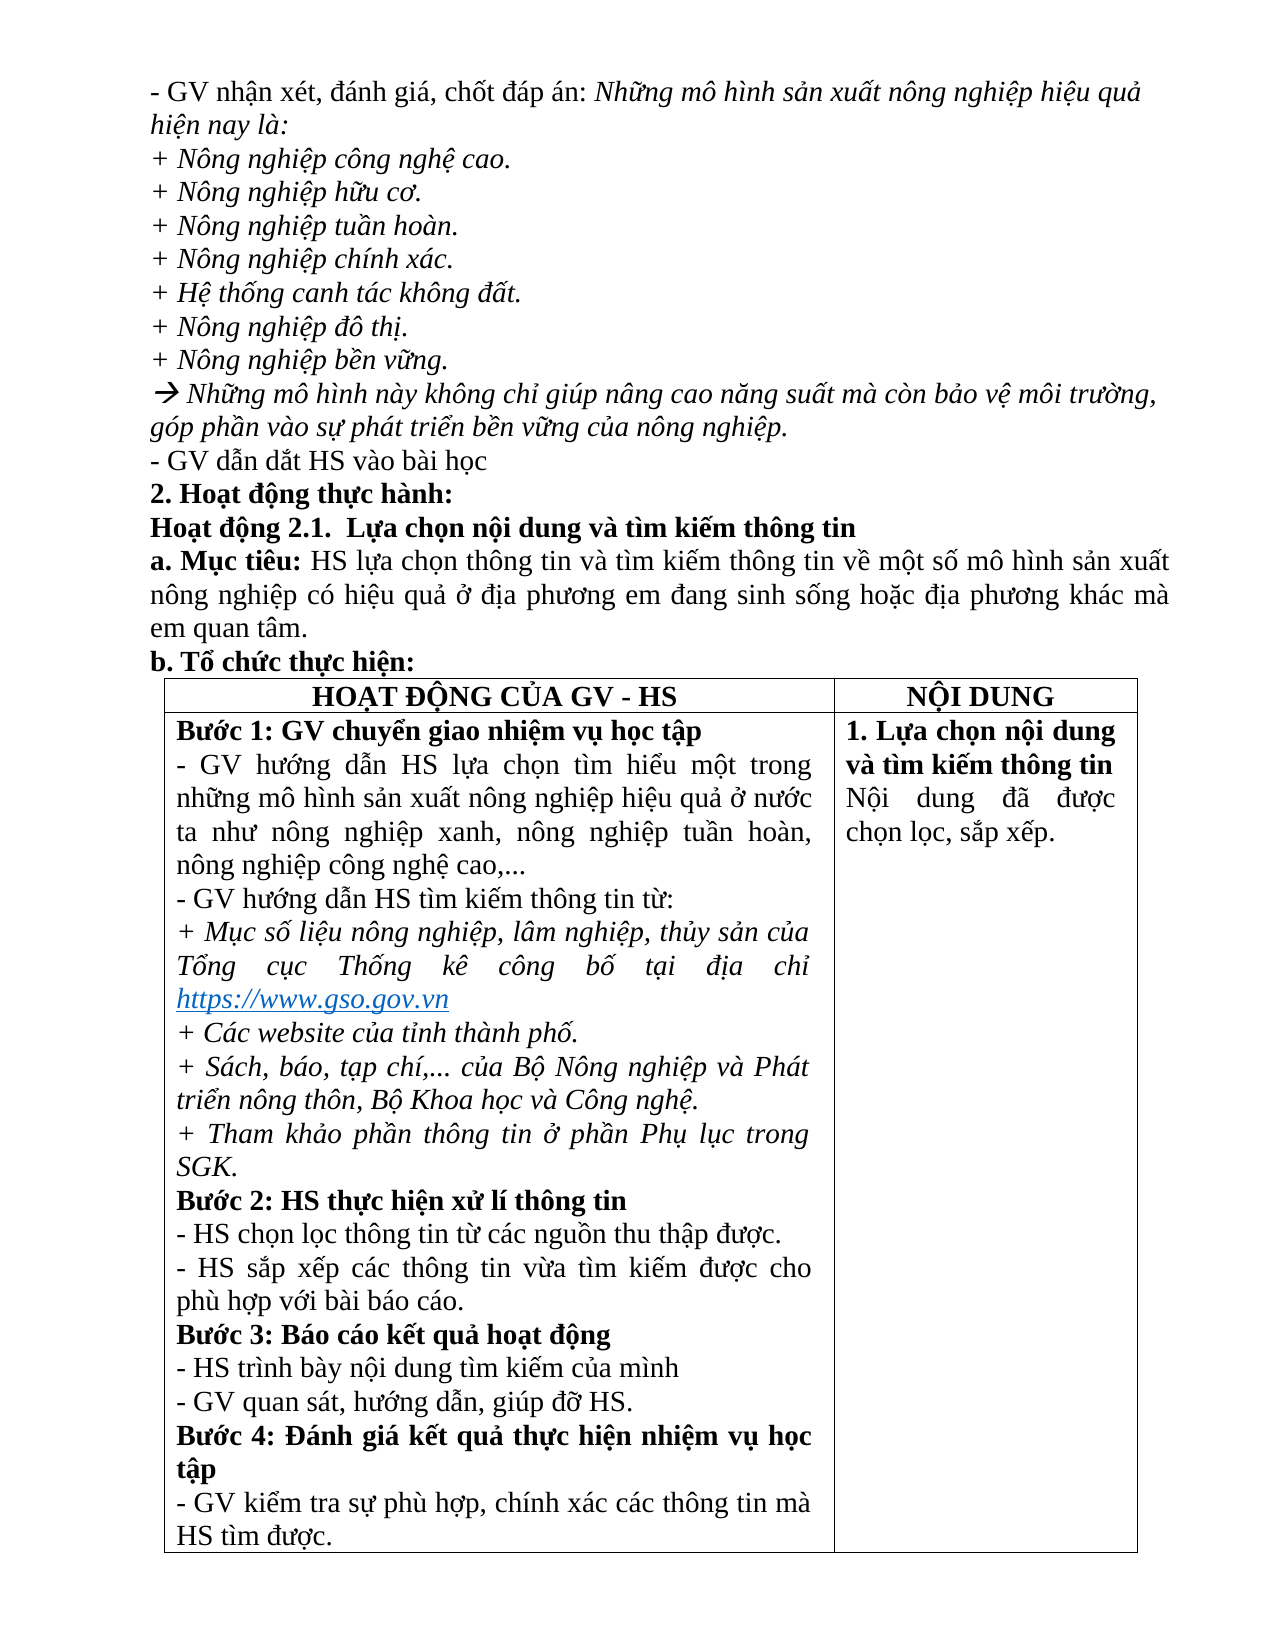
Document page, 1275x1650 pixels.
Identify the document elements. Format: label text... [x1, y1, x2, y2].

text Hoạt động 2.1. Lựa chọn nội dung và tìm kiếm thông tin [150, 510, 1171, 543]
table_cell Bước 1: GV chuyển giao nhiệm vụ học tập - GV hướng dẫn HS lựa chọn tìm hiểu một trong những mô hình sản xuất nông nghiệp hiệu quả ở nước ta như nông nghiệp xanh, nông nghiệp tuần hoàn, nông nghiệp công nghệ cao,... - GV hướng dẫn HS tìm kiếm thông tin từ: + Mục số liệu nông nghiệp, lâm nghiệp, thủy sản của Tổng cục Thống kê công bố tại địa chỉ https://www.gso.gov.vn + Các website của tỉnh thành phố. + Sách, báo, tạp chí,... của Bộ Nông nghiệp và Phát triển nông thôn, Bộ Khoa học và Công nghệ. + Tham khảo phần thông tin ở phần Phụ lục trong SGK. Bước 2: HS thực hiện xử lí thông tin - HS chọn lọc thông tin từ các nguồn thu thập được. - HS sắp xếp các thông tin vừa tìm kiếm được cho phù hợp với bài báo cáo. Bước 3: Báo cáo kết quả hoạt động - HS trình bày nội dung tìm kiếm của mình - GV quan sát, hướng dẫn, giúp đỡ HS. Bước 4: Đánh giá kết quả thực hiện nhiệm vụ học tập - GV kiểm tra sự phù hợp, chính xác các thông tin mà HS tìm được. [165, 713, 834, 1552]
text + Nông nghiệp công nghệ cao. [150, 141, 1171, 174]
text + Nông nghiệp đô thị. [150, 309, 1171, 342]
text - GV dẫn dắt HS vào bài học [150, 443, 1171, 476]
text a. Mục tiêu: HS lựa chọn thông tin và tìm kiếm thông tin về một số mô hình sản xuất nông nghiệp có hiệu quả ở địa phương em đang sinh sống hoặc địa phương khác mà em quan tâm. [150, 543, 1171, 644]
text Những mô hình này không chỉ giúp nâng cao năng suất mà còn bảo vệ môi trường, góp phần vào sự phát triển bền vững của nông nghiệp. [150, 376, 1171, 443]
table_cell 1. Lựa chọn nội dung và tìm kiếm thông tin Nội dung đã được chọn lọc, sắp xếp. [835, 713, 1137, 1552]
text + Nông nghiệp tuần hoàn. [150, 208, 1171, 242]
text + Nông nghiệp bền vững. [150, 342, 1171, 376]
table_header HOẠT ĐỘNG CỦA GV - HS [165, 679, 834, 712]
text + Hệ thống canh tác không đất. [150, 275, 1171, 309]
text - GV nhận xét, đánh giá, chốt đáp án: Những mô hình sản xuất nông nghiệp hiệu quả hiện nay là: [150, 74, 1171, 141]
text + Nông nghiệp hữu cơ. [150, 174, 1171, 208]
text + Nông nghiệp chính xác. [150, 242, 1171, 275]
text b. Tổ chức thực hiện: [150, 644, 1171, 678]
table_header NỘI DUNG [835, 679, 1137, 712]
text 2. Hoạt động thực hành: [150, 476, 1171, 510]
